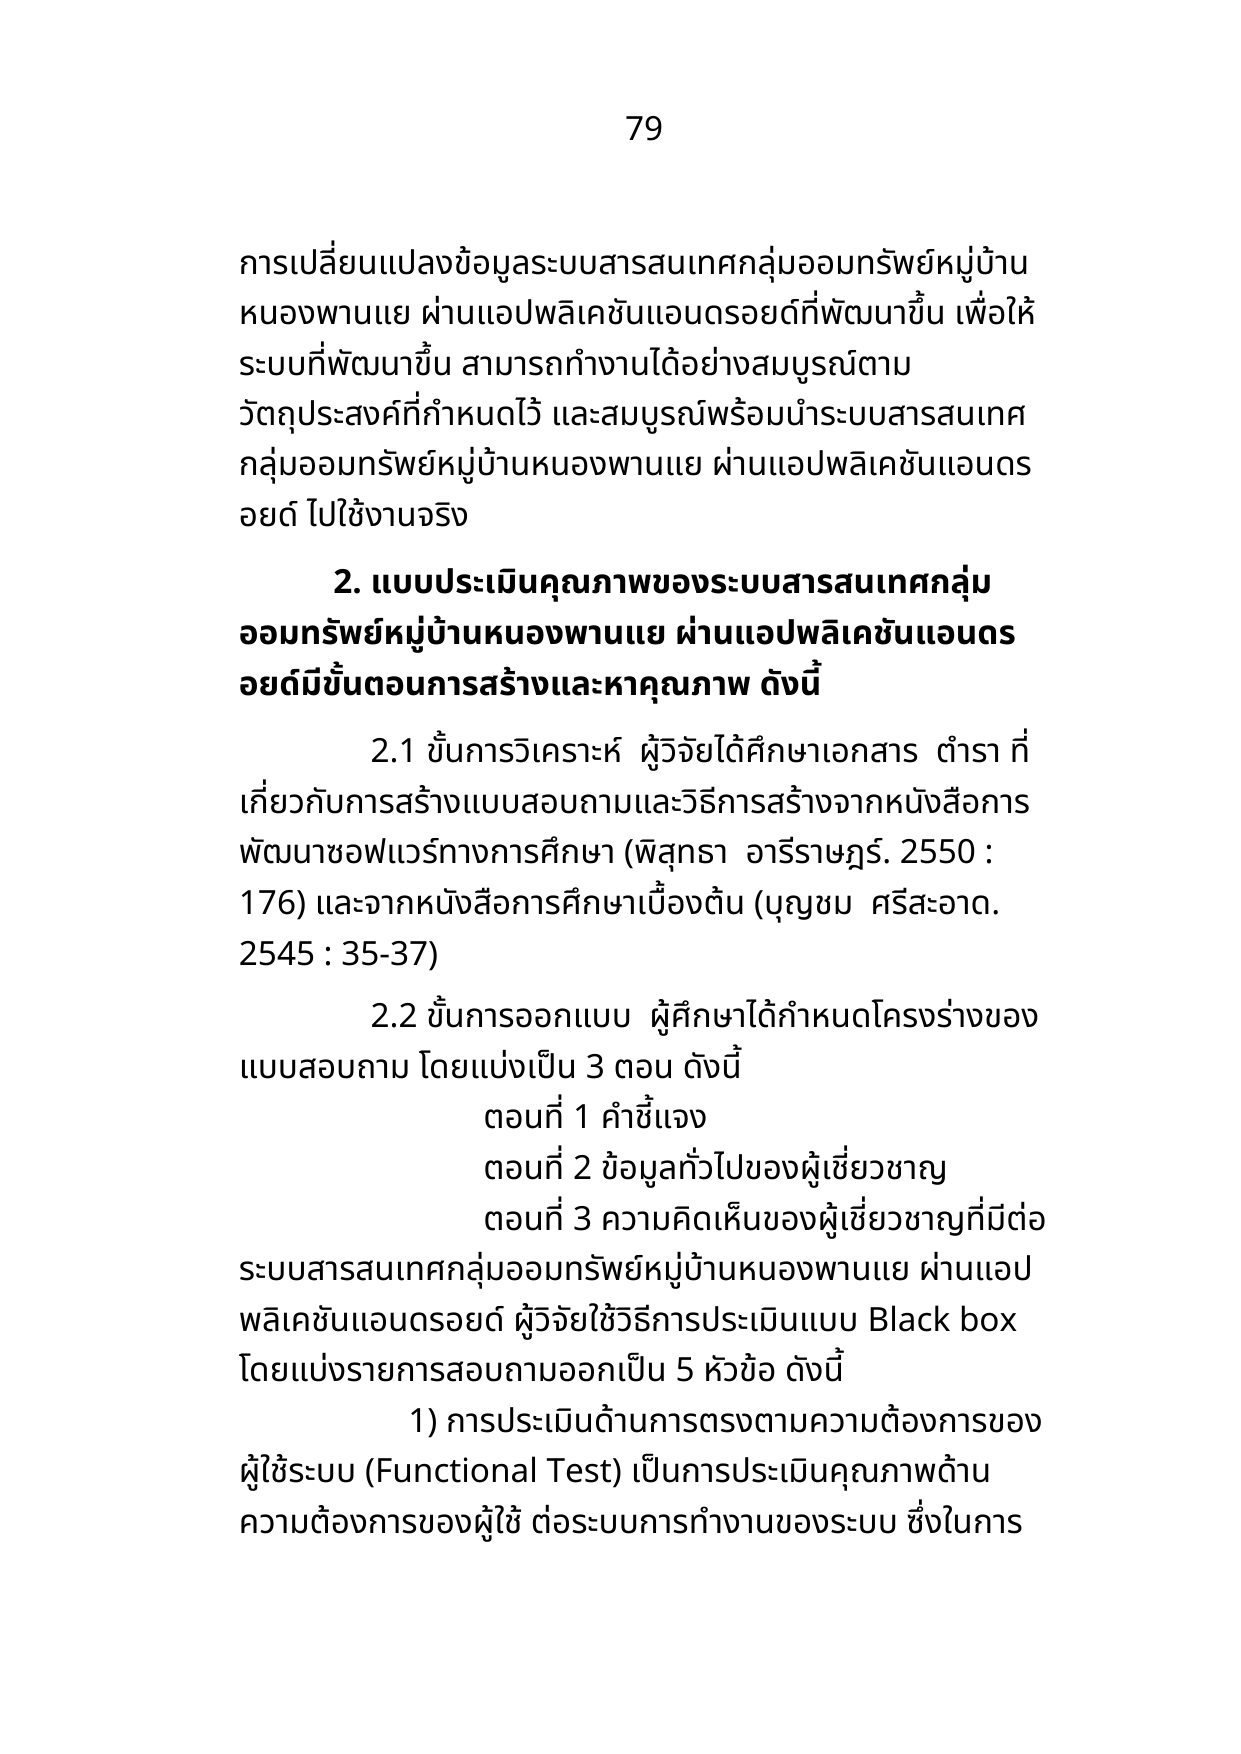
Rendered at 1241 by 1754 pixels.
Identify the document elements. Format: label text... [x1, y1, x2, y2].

text 2.1 ขั้นการวิเคราะห์ ผู้วิจัยได้ศึกษาเอกสาร ตำรา ที่เกี่ยวกับการสร้างแบบสอบถามและวิธีการสร้างจากหนังสือการพัฒนาซอฟแวร์ทางการศึกษา (พิสุทธา อารีราษฎร์. 2550 : 176) และจากหนังสือการศึกษาเบื้องต้น (บุญชม ศรีสะอาด. 2545 : 35-37) [239, 727, 1049, 975]
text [239, 1397, 1049, 1548]
text ตอนที่ 3 ความคิดเห็นของผู้เชี่ยวชาญที่มีต่อระบบสารสนเทศกลุ่มออมทรัพย์หมู่บ้านหนองพานแย ผ่านแอปพลิเคชันแอนดรอยด์ ผู้วิจัยใช้วิธีการประเมินแบบ Black box โดยแบ่งรายการสอบถามออกเป็น 5 หัวข้อ ดังนี้ [239, 1194, 1049, 1397]
text 2. แบบประเมินคุณภาพของระบบสารสนเทศกลุ่มออมทรัพย์หมู่บ้านหนองพานแย ผ่านแอปพลิเคชันแอนดรอยด์มีขั้นตอนการสร้างและหาคุณภาพ ดังนี้ [239, 558, 1049, 710]
text 2.2 ขั้นการออกแบบ ผู้ศึกษาได้กำหนดโครงร่างของแบบสอบถาม โดยแบ่งเป็น 3 ตอน ดังนี้ [239, 992, 1049, 1093]
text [239, 239, 1049, 541]
text ตอนที่ 1 คำชี้แจง [239, 1093, 1049, 1144]
text ตอนที่ 2 ข้อมูลทั่วไปของผู้เชี่ยวชาญ [239, 1144, 1049, 1194]
